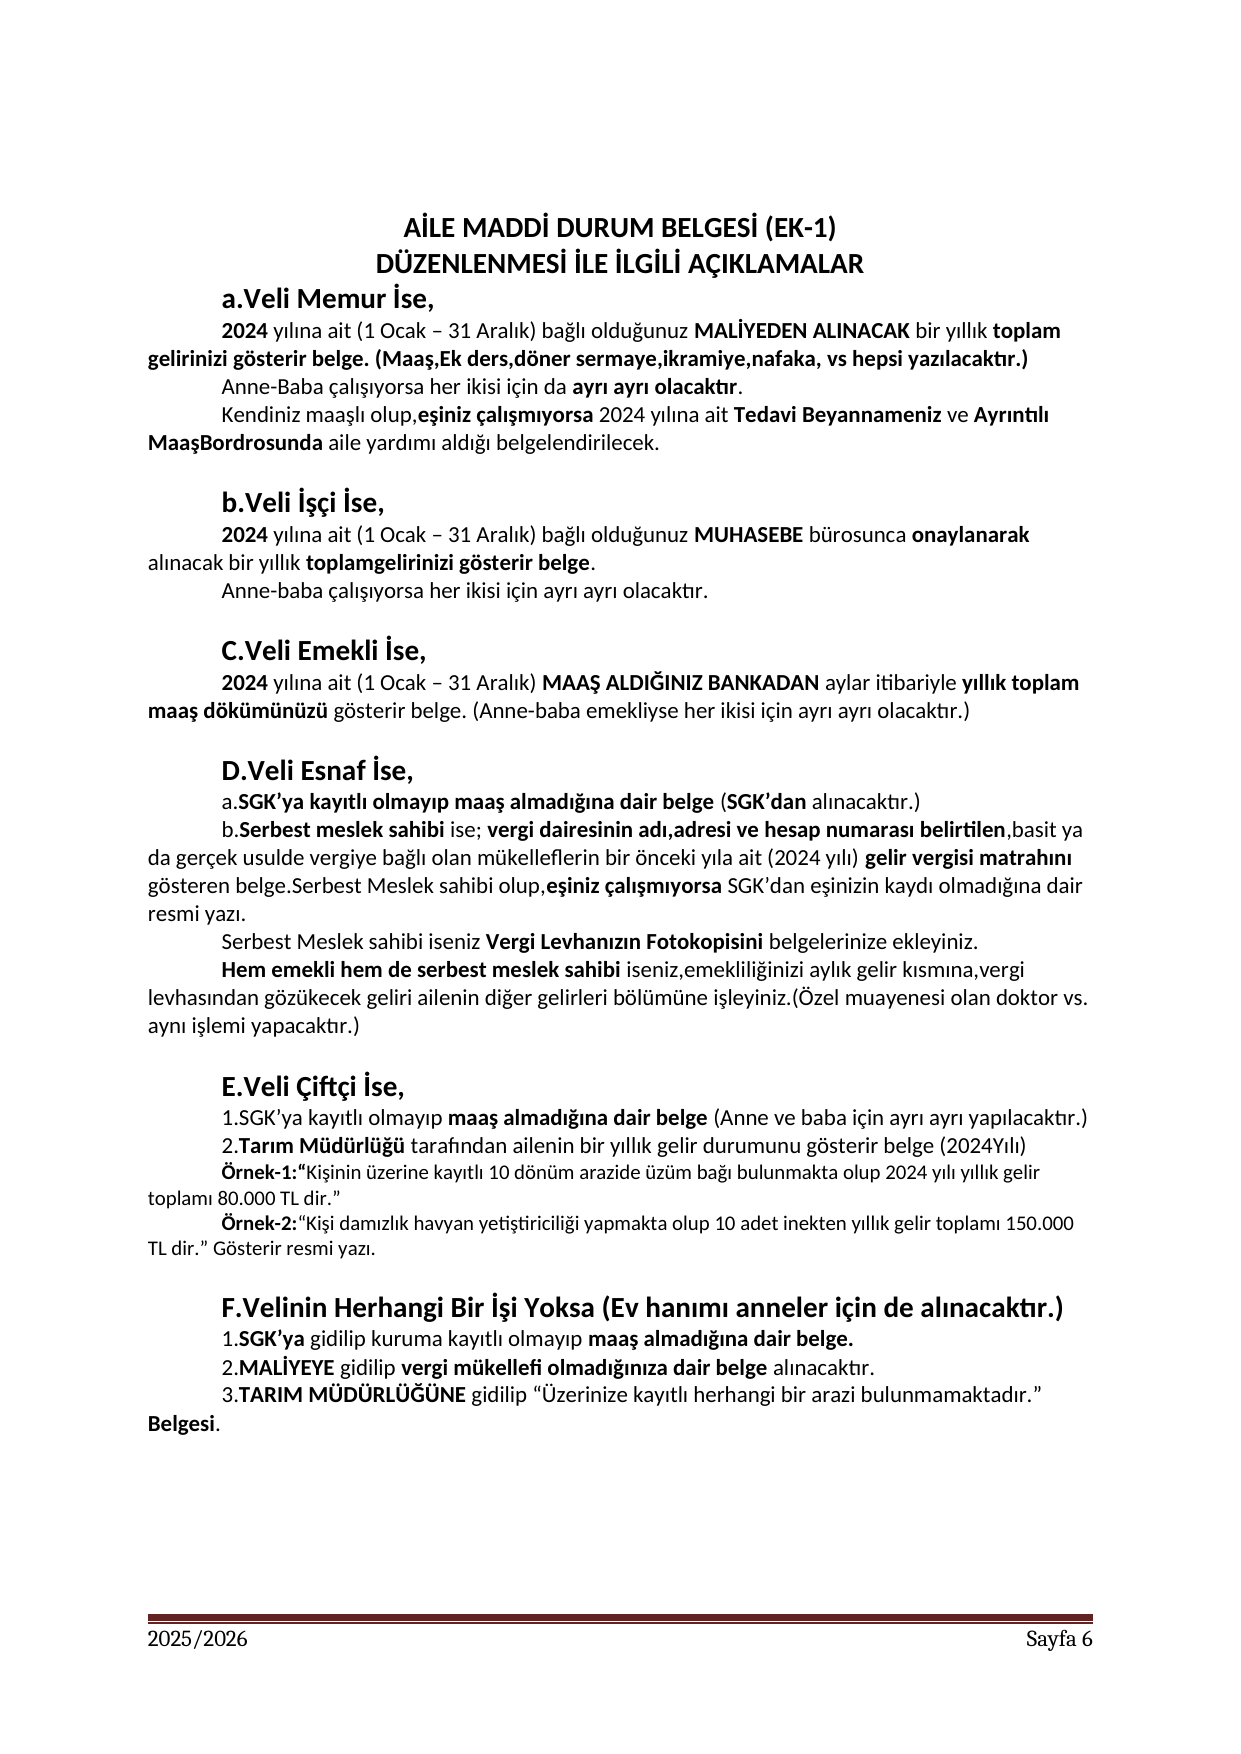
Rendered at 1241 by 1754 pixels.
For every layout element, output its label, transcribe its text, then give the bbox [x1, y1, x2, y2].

text 1.SGK’ya gidilip kuruma kayıtlı olmayıp maaş almadığına dair belge. [148, 1324, 1093, 1353]
text 2.MALİYEYE gidilip vergi mükellefi olmadığınıza dair belge alınacaktır. [148, 1353, 1093, 1381]
text DÜZENLENMESİ İLE İLGİLİ AÇIKLAMALAR [148, 245, 1093, 281]
text Kendiniz maaşlı olup,eşiniz çalışmıyorsa 2024 yılına ait Tedavi Beyannameniz ve Ayrıntılı MaaşBordrosunda aile yardımı aldığı belgelendirilecek. [148, 400, 1093, 456]
text Anne-Baba çalışıyorsa her ikisi için da ayrı ayrı olacaktır. [148, 372, 1093, 400]
text 2024 yılına ait (1 Ocak – 31 Aralık) bağlı olduğunuz MALİYEDEN ALINACAK bir yıllık toplam gelirinizi gösterir belge. (Maaş,Ek ders,döner sermaye,ikramiye,nafaka, vs hepsi yazılacaktır.) [148, 316, 1093, 372]
text 3.TARIM MÜDÜRLÜĞÜNE gidilip “Üzerinize kayıtlı herhangi bir arazi bulunmamaktadır.” Belgesi. [148, 1381, 1093, 1437]
text AİLE MADDİ DURUM BELGESİ (EK-1) [148, 209, 1093, 245]
text 2.Tarım Müdürlüğü tarafından ailenin bir yıllık gelir durumunu gösterir belge (2024Yılı) [148, 1131, 1093, 1159]
text F.Velinin Herhangi Bir İşi Yoksa (Ev hanımı anneler için de alınacaktır.) [148, 1289, 1093, 1324]
text Anne-baba çalışıyorsa her ikisi için ayrı ayrı olacaktır. [148, 576, 1093, 604]
text b.Veli İşçi İse, [148, 484, 1093, 520]
text E.Veli Çiftçi İse, [148, 1068, 1093, 1103]
text Örnek-2:“Kişi damızlık havyan yetiştiriciliği yapmakta olup 10 adet inekten yıllık gelir toplamı 150.000 TL dir.” Gösterir resmi yazı. [148, 1210, 1093, 1261]
text C.Veli Emekli İse, [148, 632, 1093, 668]
text 1.SGK’ya kayıtlı olmayıp maaş almadığına dair belge (Anne ve baba için ayrı ayrı yapılacaktır.) [148, 1103, 1093, 1131]
text a.SGK’ya kayıtlı olmayıp maaş almadığına dair belge (SGK’dan alınacaktır.) [148, 787, 1093, 815]
text a.Veli Memur İse, [148, 281, 1093, 316]
text Serbest Meslek sahibi iseniz Vergi Levhanızın Fotokopisini belgelerinize ekleyiniz. [148, 927, 1093, 956]
text D.Veli Esnaf İse, [148, 752, 1093, 787]
text Hem emekli hem de serbest meslek sahibi iseniz,emekliliğinizi aylık gelir kısmına,vergi levhasından gözükecek geliri ailenin diğer gelirleri bölümüne işleyiniz.(Özel muayenesi olan doktor vs. aynı işlemi yapacaktır.) [148, 956, 1093, 1039]
text 2024 yılına ait (1 Ocak – 31 Aralık) MAAŞ ALDIĞINIZ BANKADAN aylar itibariyle yıllık toplam maaş dökümünüzü gösterir belge. (Anne-baba emekliyse her ikisi için ayrı ayrı olacaktır.) [148, 668, 1093, 724]
text b.Serbest meslek sahibi ise; vergi dairesinin adı,adresi ve hesap numarası belirtilen,basit ya da gerçek usulde vergiye bağlı olan mükelleflerin bir önceki yıla ait (2024 yılı) gelir vergisi matrahını gösteren belge.Serbest Meslek sahibi olup,eşiniz çalışmıyorsa SGK’dan eşinizin kaydı olmadığına dair resmi yazı. [148, 815, 1093, 927]
text Örnek-1:“Kişinin üzerine kayıtlı 10 dönüm arazide üzüm bağı bulunmakta olup 2024 yılı yıllık gelir toplamı 80.000 TL dir.” [148, 1159, 1093, 1210]
text 2024 yılına ait (1 Ocak – 31 Aralık) bağlı olduğunuz MUHASEBE bürosunca onaylanarak alınacak bir yıllık toplamgelirinizi gösterir belge. [148, 520, 1093, 576]
